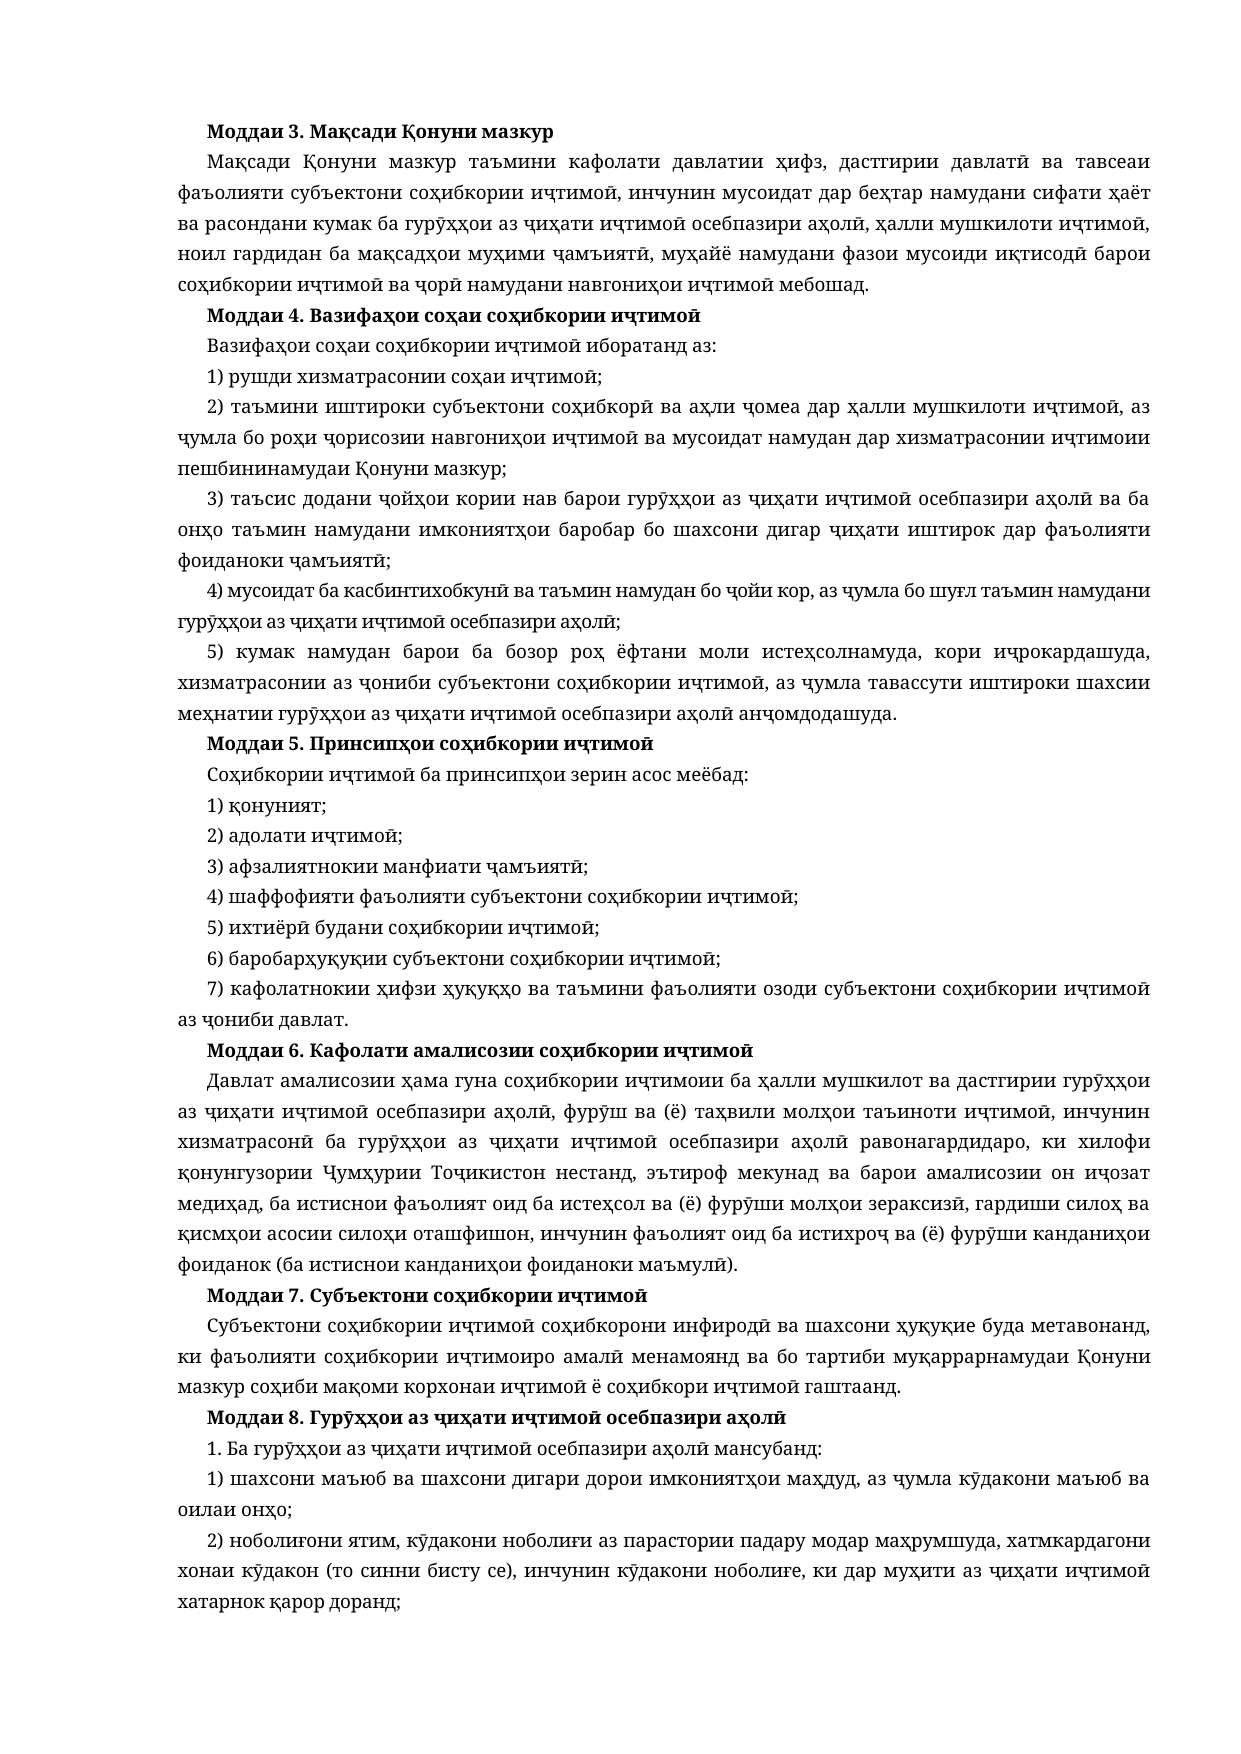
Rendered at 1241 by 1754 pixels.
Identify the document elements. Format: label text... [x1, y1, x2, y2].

text 6) баробарҳуқуқии субъектони соҳибкории иҷтимоӣ; [177, 945, 1152, 971]
text Моддаи 7. Субъектони соҳибкории иҷтимоӣ [177, 1282, 1152, 1307]
text Вазифаҳои соҳаи соҳибкории иҷтимоӣ иборатанд аз: [177, 332, 1152, 358]
text 5) ихтиёрӣ будани соҳибкории иҷтимоӣ; [177, 914, 1152, 940]
text Моддаи 3. Мақсади Қонуни мазкур [177, 118, 1152, 144]
text Субъектони соҳибкории иҷтимоӣ соҳибкорони инфиродӣ ва шахсони ҳуқуқие буда метавонанд, ки фаъолияти соҳибкории иҷтимоиро амалӣ менамоянд ва бо тартиби муқаррарнамудаи Қонуни мазкур соҳиби мақоми корхонаи иҷтимоӣ ё соҳибкори иҷтимоӣ гаштаанд. [177, 1312, 1152, 1399]
text 3) таъсис додани ҷойҳои кории нав барои гурӯҳҳои аз ҷиҳати иҷтимоӣ осебпазири аҳолӣ ва ба онҳо таъмин намудани имкониятҳои баробар бо шахсони дигар ҷиҳати иштирок дар фаъолияти фоиданоки ҷамъиятӣ; [177, 486, 1152, 572]
text 2) таъмини иштироки субъектони соҳибкорӣ ва аҳли ҷомеа дар ҳалли мушкилоти иҷтимоӣ, аз ҷумла бо роҳи ҷорисозии навгониҳои иҷтимоӣ ва мусоидат намудан дар хизматрасонии иҷтимоии пешбининамудаи Қонуни мазкур; [177, 394, 1152, 481]
text Моддаи 5. Принсипҳои соҳибкории иҷтимоӣ [177, 731, 1152, 756]
text 4) шаффофияти фаъолияти субъектони соҳибкории иҷтимоӣ; [177, 884, 1152, 909]
text 2) адолати иҷтимоӣ; [177, 822, 1152, 848]
text Мақсади Қонуни мазкур таъмини кафолати давлатии ҳифз, дастгирии давлатӣ ва тавсеаи фаъолияти субъектони соҳибкории иҷтимоӣ, инчунин мусоидат дар беҳтар намудани сифати ҳаёт ва расондани кумак ба гурӯҳҳои аз ҷиҳати иҷтимоӣ осебпазири аҳолӣ, ҳалли мушкилоти иҷтимоӣ, ноил гардидан ба мақсадҳои муҳими ҷамъиятӣ, муҳайё намудани фазои мусоиди иқтисодӣ барои соҳибкории иҷтимоӣ ва ҷорӣ намудани навгониҳои иҷтимоӣ мебошад. [177, 149, 1152, 297]
text 1. Ба гурӯҳҳои аз ҷиҳати иҷтимоӣ осебпазири аҳолӣ мансубанд: [177, 1435, 1152, 1461]
text 1) қонуният; [177, 792, 1152, 817]
text 1) рушди хизматрасонии соҳаи иҷтимоӣ; [177, 363, 1152, 389]
text 5) кумак намудан барои ба бозор роҳ ёфтани моли истеҳсолнамуда, кори иҷрокардашуда, хизматрасонии аз ҷониби субъектони соҳибкории иҷтимоӣ, аз ҷумла тавассути иштироки шахсии меҳнатии гурӯҳҳои аз ҷиҳати иҷтимоӣ осебпазири аҳолӣ анҷомдодашуда. [177, 639, 1152, 726]
text 3) афзалиятнокии манфиати ҷамъиятӣ; [177, 853, 1152, 879]
text Моддаи 6. Кафолати амалисозии соҳибкории иҷтимоӣ [177, 1037, 1152, 1062]
text Давлат амалисозии ҳама гуна соҳибкории иҷтимоии ба ҳалли мушкилот ва дастгирии гурӯҳҳои аз ҷиҳати иҷтимоӣ осебпазири аҳолӣ, фурӯш ва (ё) таҳвили молҳои таъиноти иҷтимоӣ, инчунин хизматрасонӣ ба гурӯҳҳои аз ҷиҳати иҷтимоӣ осебпазири аҳолӣ равонагардидаро, ки хилофи қонунгузории Ҷумҳурии Тоҷикистон нестанд, эътироф мекунад ва барои амалисозии он иҷозат медиҳад, ба истиснои фаъолият оид ба истеҳсол ва (ё) фурӯши молҳои зераксизӣ, гардиши силоҳ ва қисмҳои асосии силоҳи оташфишон, инчунин фаъолият оид ба истихроҷ ва (ё) фурӯши канданиҳои фоиданок (ба истиснои канданиҳои фоиданоки маъмулӣ). [177, 1067, 1152, 1277]
text Моддаи 8. Гурӯҳҳои аз ҷиҳати иҷтимоӣ осебпазири аҳолӣ [177, 1404, 1152, 1430]
text Моддаи 4. Вазифаҳои соҳаи соҳибкории иҷтимоӣ [177, 302, 1152, 327]
text Соҳибкории иҷтимоӣ ба принсипҳои зерин асос меёбад: [177, 761, 1152, 787]
text 7) кафолатнокии ҳифзи ҳуқуқҳо ва таъмини фаъолияти озоди субъектони соҳибкории иҷтимоӣ аз ҷониби давлат. [177, 976, 1152, 1032]
text 4) мусоидат ба касбинтихобкунӣ ва таъмин намудан бо ҷойи кор, аз ҷумла бо шуғл таъмин намудани гурӯҳҳои аз ҷиҳати иҷтимоӣ осебпазири аҳолӣ; [177, 577, 1152, 634]
text 1) шахсони маъюб ва шахсони дигари дорои имкониятҳои маҳдуд, аз ҷумла кӯдакони маъюб ва оилаи онҳо; [177, 1466, 1152, 1522]
text 2) ноболиғони ятим, кӯдакони ноболиғи аз парастории падару модар маҳрумшуда, хатмкардагони хонаи кӯдакон (то синни бисту се), инчунин кӯдакони ноболиғе, ки дар муҳити аз ҷиҳати иҷтимоӣ хатарнок қарор доранд; [177, 1527, 1152, 1614]
